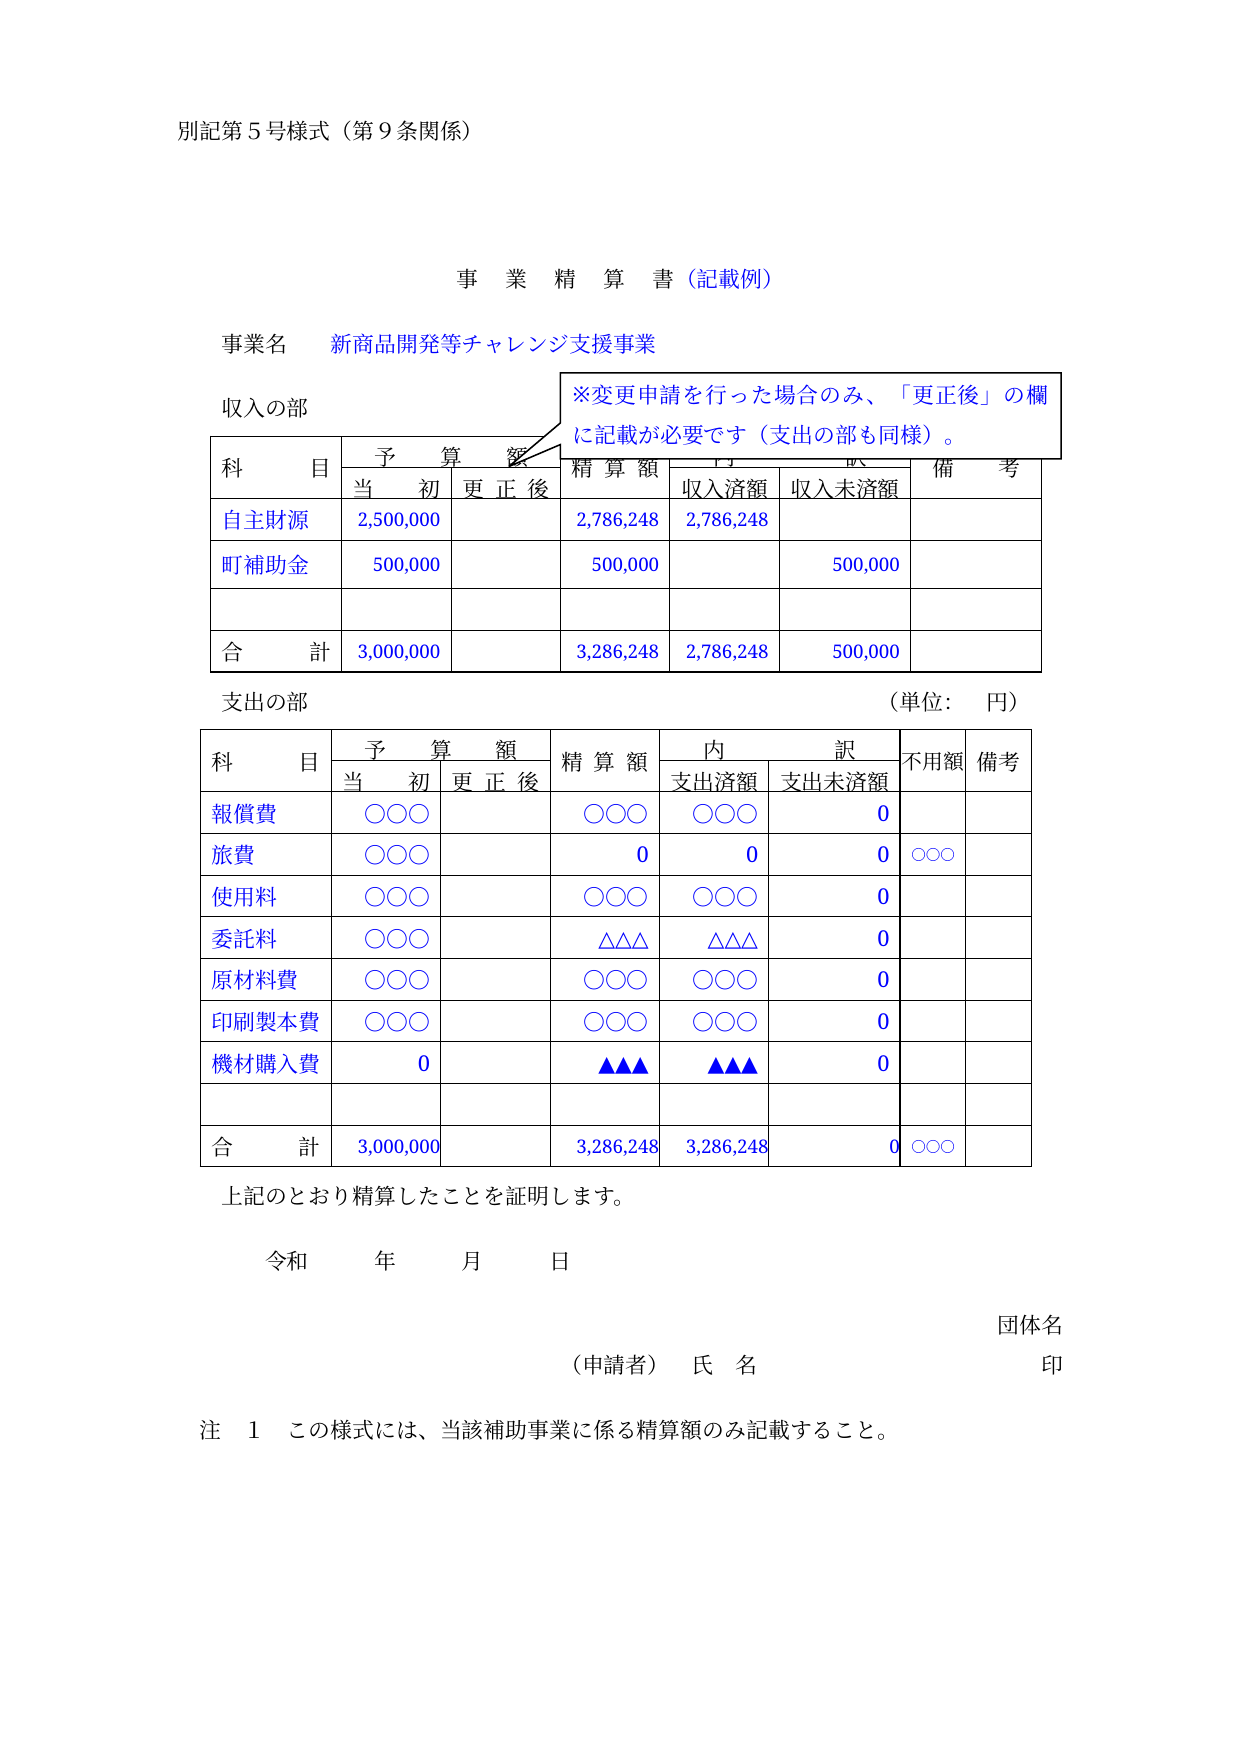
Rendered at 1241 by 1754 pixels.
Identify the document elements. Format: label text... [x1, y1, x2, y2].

table_header 備考 [966, 730, 1031, 791]
table_cell [441, 1084, 550, 1124]
table_cell [780, 589, 910, 630]
table_cell 〇〇〇 [332, 959, 440, 999]
table_header 科目 [201, 730, 331, 791]
table_cell ▲▲▲ [660, 1042, 768, 1083]
table_cell [660, 1084, 768, 1124]
table_cell [452, 589, 560, 630]
table_cell 0 [769, 1042, 899, 1083]
table_cell 0 [769, 792, 899, 833]
table_cell [769, 1084, 899, 1124]
table_header 予 算 額 [513, 447, 560, 467]
table_cell 収入未済額 [780, 468, 910, 498]
table_cell [441, 834, 550, 874]
table_cell 0 [332, 1042, 440, 1083]
table_cell 〇〇〇 [660, 959, 768, 999]
table_cell [342, 589, 451, 630]
table_cell [441, 1126, 550, 1166]
table_cell [966, 917, 1031, 958]
table_cell 〇〇〇 [332, 834, 440, 874]
table_cell [670, 541, 779, 588]
table_cell 0 [769, 1126, 899, 1166]
text 団体名 [177, 1305, 1063, 1344]
table_header 不用額 [901, 730, 965, 791]
table_cell [901, 1001, 965, 1041]
table_cell [966, 959, 1031, 999]
table_cell 0 [769, 917, 899, 958]
table_cell 3,000,000 [342, 631, 451, 671]
table_cell 使用料 [201, 876, 331, 916]
table_cell 〇〇〇 [332, 876, 440, 916]
table_cell 0 [551, 834, 659, 874]
table_cell [561, 589, 669, 630]
table_header 精算額 [551, 730, 659, 791]
table_cell 〇〇〇 [660, 792, 768, 833]
table_cell 0 [660, 834, 768, 874]
table_cell 支出済額 [660, 761, 768, 791]
text 支出の部 （単位： 円） [177, 681, 1063, 720]
text 注 １ この様式には、当該補助事業に係る精算額のみ記載すること。 [177, 1409, 1063, 1448]
table_cell [441, 1001, 550, 1041]
table_cell [211, 589, 341, 630]
table_cell 〇〇〇 [332, 917, 440, 958]
table_cell [441, 959, 550, 999]
table_cell 〇〇〇 [660, 1001, 768, 1041]
table_cell 委託料 [201, 917, 331, 958]
table_cell 更正後 [452, 468, 560, 498]
table_cell 〇〇〇 [901, 1126, 965, 1166]
table_cell 2,786,248 [561, 499, 669, 540]
table_header 予 算 額 [342, 437, 541, 467]
table_cell [966, 1042, 1031, 1083]
text 収入の部 （単位： 円） [177, 388, 559, 427]
table_cell 〇〇〇 [551, 1001, 659, 1041]
table_cell [332, 1084, 440, 1124]
table_cell 〇〇〇 [551, 792, 659, 833]
table_cell [966, 792, 1031, 833]
table_cell [201, 1084, 331, 1124]
table_cell 500,000 [780, 541, 910, 588]
table_cell [901, 917, 965, 958]
table_cell 0 [769, 1001, 899, 1041]
table_cell 旅費 [201, 834, 331, 874]
table_cell 0 [769, 959, 899, 999]
table_cell [966, 1126, 1031, 1166]
table_cell [966, 1084, 1031, 1124]
table_cell 2,500,000 [342, 499, 451, 540]
table_cell [911, 541, 1041, 588]
table_cell 3,286,248 [561, 631, 669, 671]
table_cell [911, 631, 1041, 671]
table_cell 支出未済額 [769, 761, 899, 791]
table_cell 報償費 [201, 792, 331, 833]
table_cell 3,000,000 [332, 1126, 440, 1166]
table_cell [966, 1001, 1031, 1041]
table_cell 町補助金 [211, 541, 341, 588]
table_cell [901, 876, 965, 916]
table_cell 合計 [211, 631, 341, 671]
table_cell [452, 541, 560, 588]
table_cell [452, 631, 560, 671]
table_cell [452, 499, 560, 540]
table_cell 原材料費 [201, 959, 331, 999]
table_cell 機材購入費 [201, 1042, 331, 1083]
table_cell 2,786,248 [670, 631, 779, 671]
table_cell 合計 [201, 1126, 331, 1166]
table_cell [441, 876, 550, 916]
table_cell ▲▲▲ [551, 1042, 659, 1083]
table_cell [966, 876, 1031, 916]
table_cell 〇〇〇 [551, 959, 659, 999]
table_cell [441, 792, 550, 833]
table_cell 0 [769, 876, 899, 916]
table_header 備 考 [911, 460, 1041, 498]
table_header 内 訳 [660, 730, 899, 760]
table_cell 〇〇〇 [332, 792, 440, 833]
table_cell 当初 [342, 468, 451, 498]
table_cell 〇〇〇 [660, 876, 768, 916]
table_cell [966, 834, 1031, 874]
table_cell 当初 [332, 761, 440, 791]
table_cell △△△ [660, 917, 768, 958]
table_header 精算額 [561, 460, 669, 498]
table_cell [780, 499, 910, 540]
text （申請者） 氏 名 印 [177, 1344, 1063, 1384]
table_cell [901, 792, 965, 833]
text 上記のとおり精算したことを証明します。 [177, 1176, 1063, 1215]
table_cell 〇〇〇 [901, 834, 965, 874]
table_cell 更正後 [441, 761, 550, 791]
table_cell 収入済額 [670, 468, 779, 498]
table_cell [670, 589, 779, 630]
table_cell 500,000 [780, 631, 910, 671]
text 事業精算書（記載例）事業精算書 [177, 258, 1063, 298]
table_cell 2,786,248 [670, 499, 779, 540]
table_cell 0 [769, 834, 899, 874]
table_cell [441, 1042, 550, 1083]
table_cell [551, 1084, 659, 1124]
table_cell 自主財源 [211, 499, 341, 540]
table_cell 500,000 [561, 541, 669, 588]
table_cell 〇〇〇 [551, 876, 659, 916]
table_cell [441, 917, 550, 958]
table_cell [901, 1042, 965, 1083]
table_cell △△△ [551, 917, 659, 958]
table_header 科目 [211, 437, 341, 498]
table_cell 3,286,248 [660, 1126, 768, 1166]
table_header 予 算 額 [332, 730, 550, 760]
table_cell 印刷製本費 [201, 1001, 331, 1041]
table_cell 3,286,248 [551, 1126, 659, 1166]
text 令和 年 月 日 [177, 1240, 1063, 1280]
table_cell [901, 1084, 965, 1124]
table_cell 500,000 [342, 541, 451, 588]
text 事業名 新商品開発等チャレンジ支援事業 [177, 323, 1063, 363]
table_cell 〇〇〇 [332, 1001, 440, 1041]
table_cell [901, 959, 965, 999]
table_cell [911, 589, 1041, 630]
table_cell [911, 499, 1041, 540]
